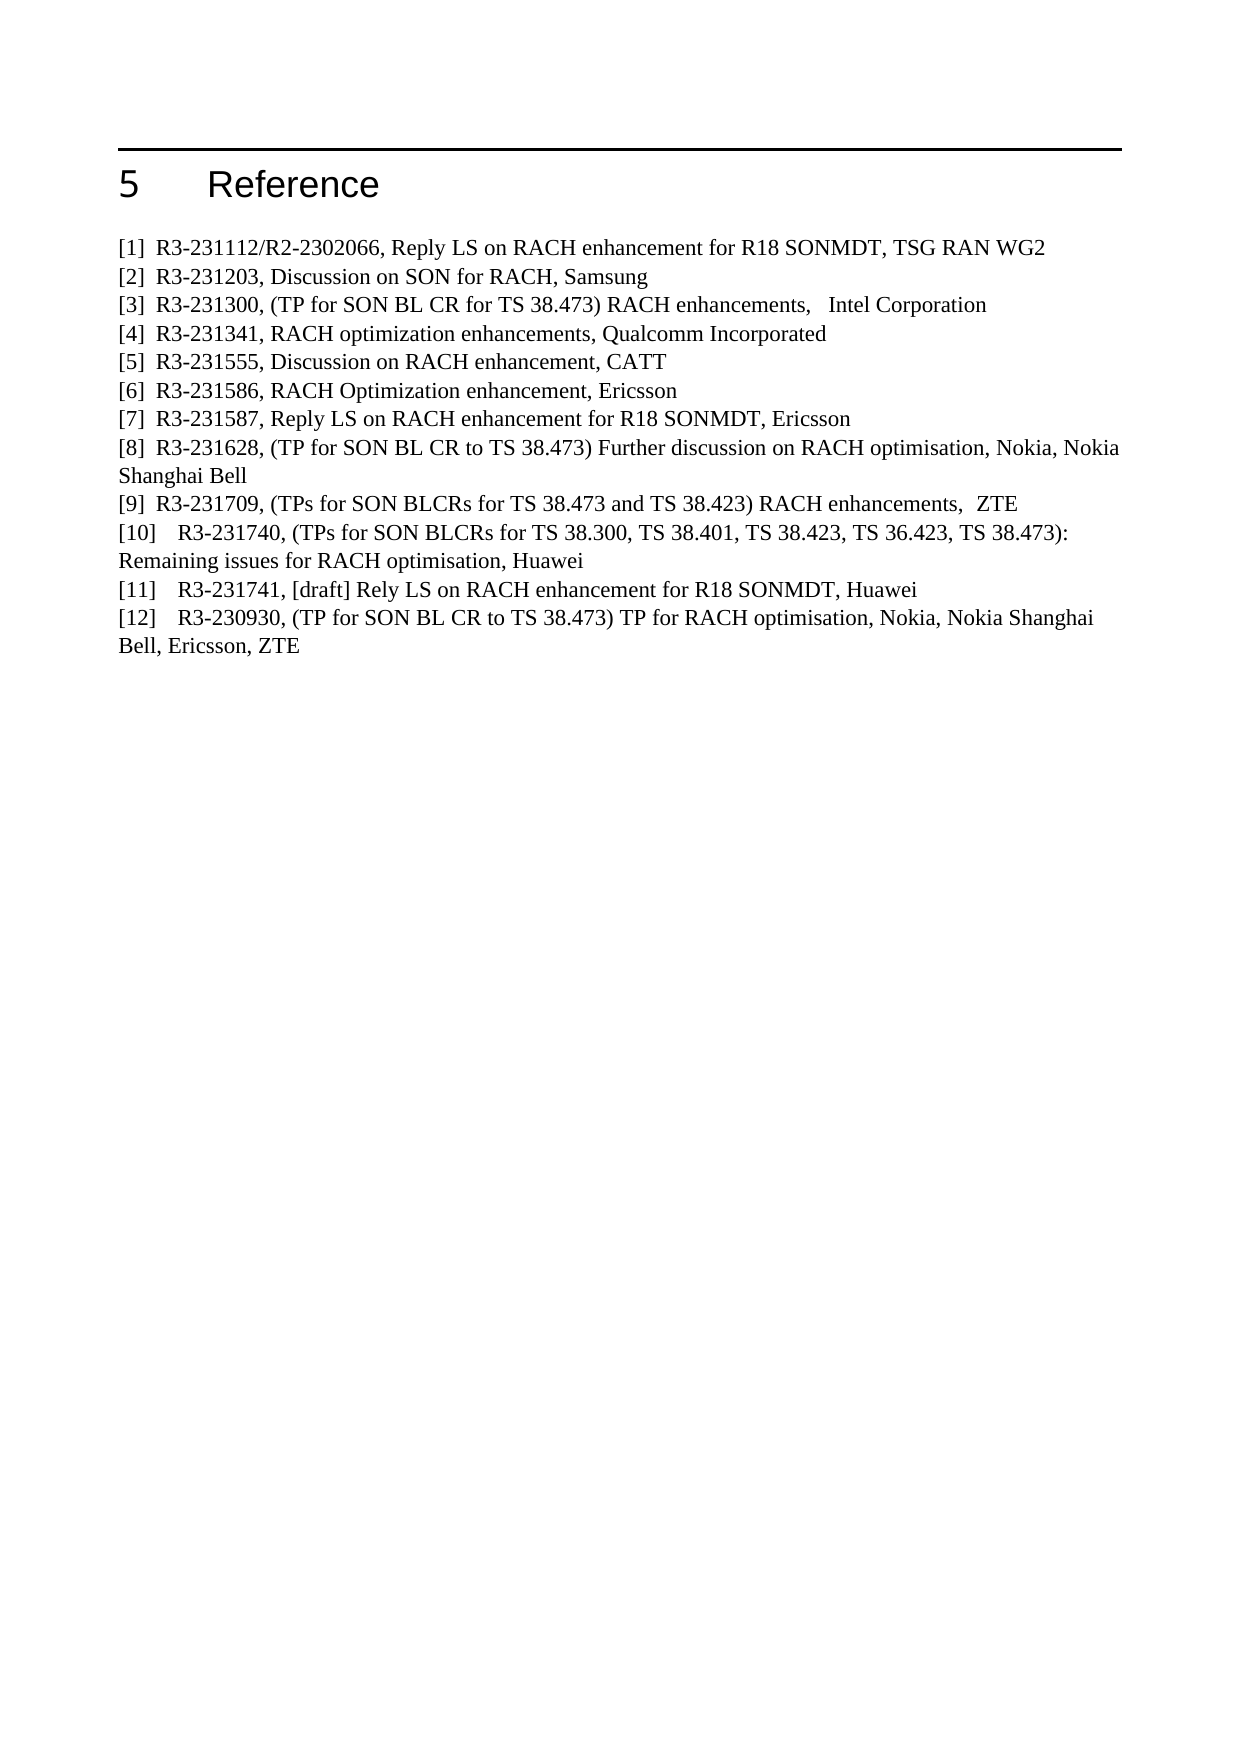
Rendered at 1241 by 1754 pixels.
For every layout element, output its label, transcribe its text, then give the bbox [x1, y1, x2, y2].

list R3-231112/R2-2302066, Reply LS on RACH enhancement for R18 SONMDT, TSG RAN WG2 [118, 234, 1122, 261]
list R3-231203, Discussion on SON for RACH, Samsung [118, 263, 1122, 289]
list R3-231741, [draft] Rely LS on RACH enhancement for R18 SONMDT, Huawei [118, 576, 1122, 602]
list R3-231341, RACH optimization enhancements, Qualcomm Incorporated [118, 320, 1122, 346]
list R3-231586, RACH Optimization enhancement, Ericsson [118, 377, 1122, 403]
list R3-231555, Discussion on RACH enhancement, CATT [118, 348, 1122, 374]
list R3-231740, (TPs for SON BLCRs for TS 38.300, TS 38.401, TS 38.423, TS 36.423, TS 38.473): Remaining issues for RACH optimisation, Huawei [118, 519, 1122, 574]
subtitle Reference [118, 151, 1122, 208]
list R3-231709, (TPs for SON BLCRs for TS 38.473 and TS 38.423) RACH enhancements, ZTE [118, 490, 1122, 517]
list R3-231587, Reply LS on RACH enhancement for R18 SONMDT, Ericsson [118, 405, 1122, 431]
list R3-231300, (TP for SON BL CR for TS 38.473) RACH enhancements, Intel Corporation [118, 291, 1122, 318]
list R3-230930, (TP for SON BL CR to TS 38.473) TP for RACH optimisation, Nokia, Nokia Shanghai Bell, Ericsson, ZTE [118, 604, 1122, 659]
list R3-231628, (TP for SON BL CR to TS 38.473) Further discussion on RACH optimisation, Nokia, Nokia Shanghai Bell [118, 433, 1122, 488]
